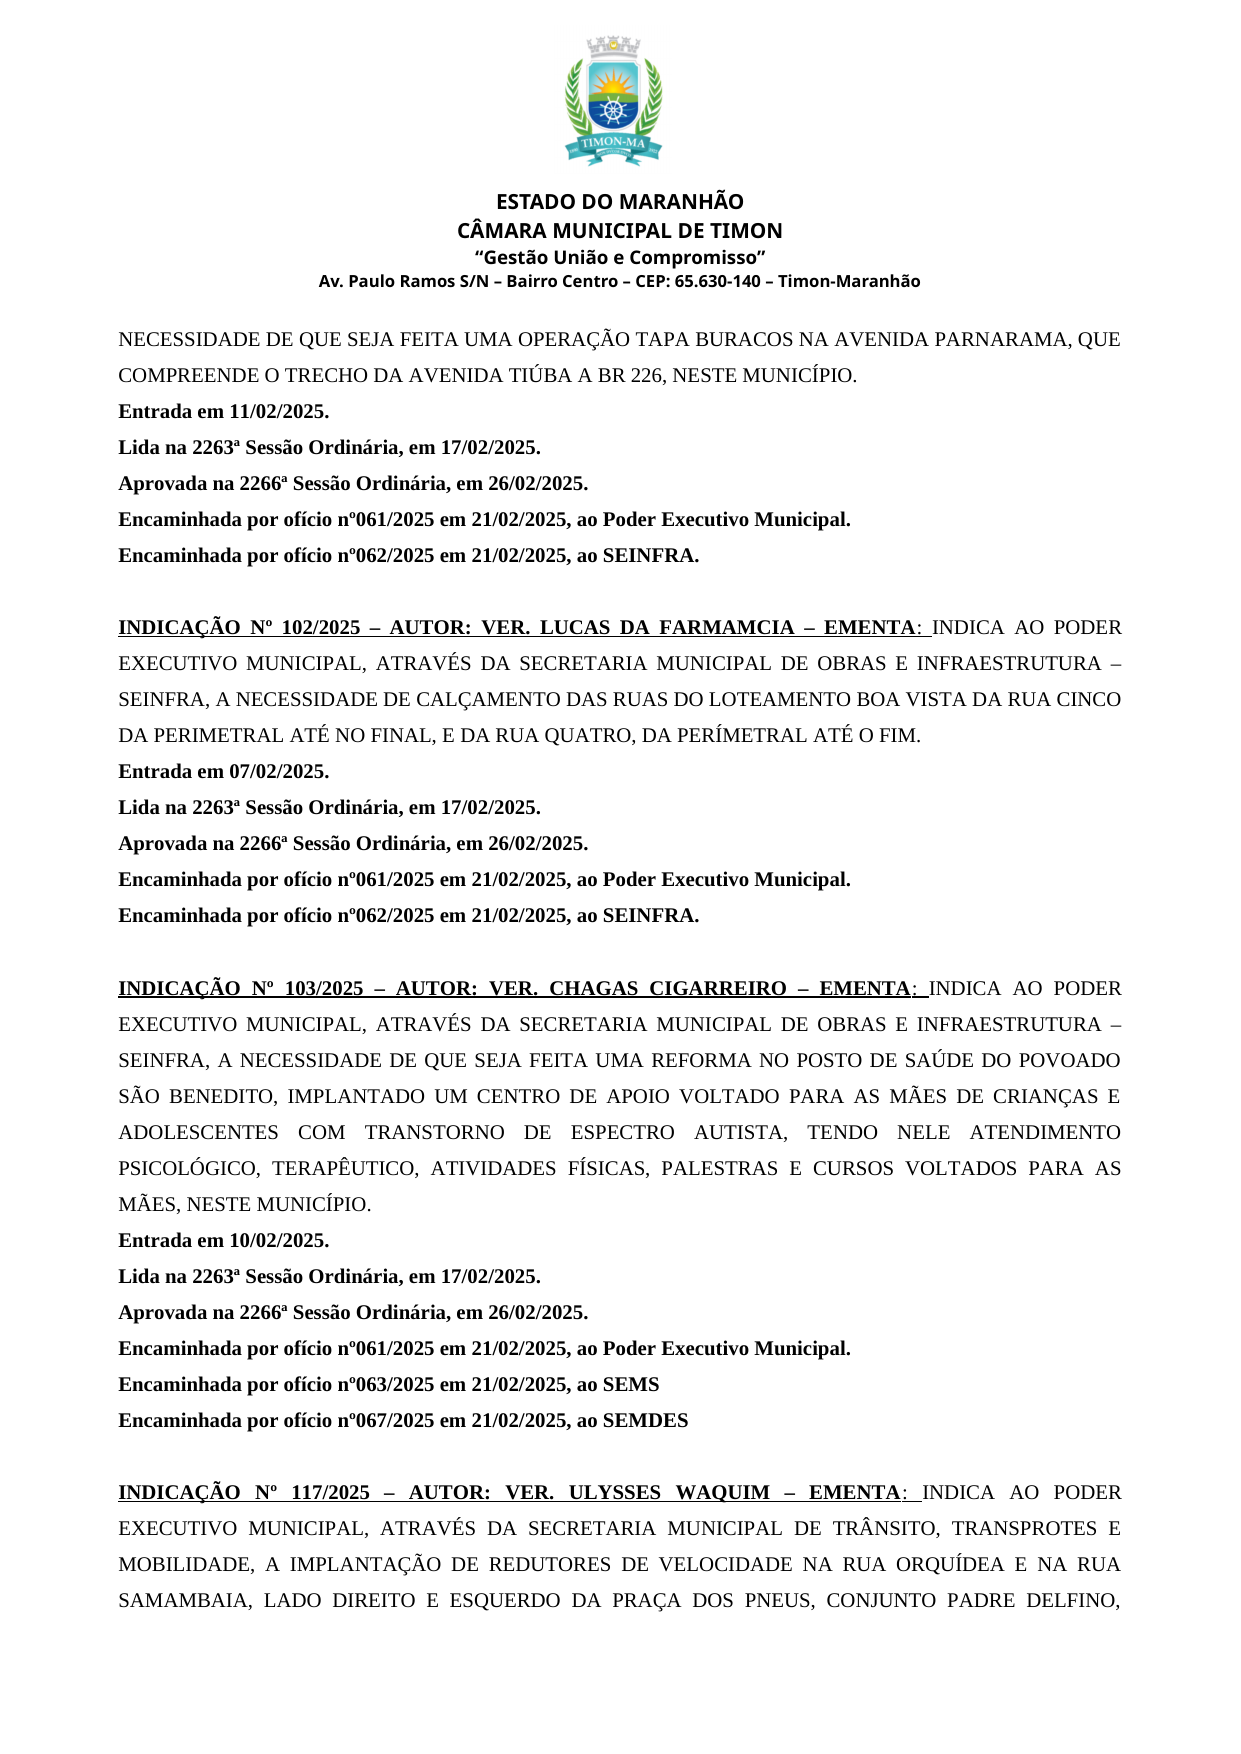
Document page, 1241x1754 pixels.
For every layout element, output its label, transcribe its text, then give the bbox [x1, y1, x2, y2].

picture [553, 25, 673, 174]
text Lida na 2263ª Sessão Ordinária, em 17/02/2025. [118, 435, 1122, 459]
text INDICAÇÃO Nº 103/2025 – AUTOR: VER. CHAGAS CIGARREIRO – EMENTA: INDICA AO PODER EXECUTIVO MUNICIPAL, ATRAVÉS DA SECRETARIA MUNICIPAL DE OBRAS E INFRAESTRUTURA – SEINFRA, A NECESSIDADE DE QUE SEJA FEITA UMA REFORMA NO POSTO DE SAÚDE DO POVOADO SÃO BENEDITO, IMPLANTADO UM CENTRO DE APOIO VOLTADO PARA AS MÃES DE CRIANÇAS E ADOLESCENTES COM TRANSTORNO DE ESPECTRO AUTISTA, TENDO NELE ATENDIMENTO PSICOLÓGICO, TERAPÊUTICO, ATIVIDADES FÍSICAS, PALESTRAS E CURSOS VOLTADOS PARA AS MÃES, NESTE MUNICÍPIO. [118, 975, 1122, 1216]
text Aprovada na 2266ª Sessão Ordinária, em 26/02/2025. [118, 1300, 1122, 1324]
text Aprovada na 2266ª Sessão Ordinária, em 26/02/2025. [118, 831, 1122, 855]
text Encaminhada por ofício nº061/2025 em 21/02/2025, ao Poder Executivo Municipal. [118, 1336, 1122, 1360]
text Encaminhada por ofício nº063/2025 em 21/02/2025, ao SEMS [118, 1372, 1122, 1396]
text Entrada em 11/02/2025. [118, 399, 1122, 423]
text Encaminhada por ofício nº062/2025 em 21/02/2025, ao SEINFRA. [118, 903, 1122, 927]
text Entrada em 10/02/2025. [118, 1228, 1122, 1252]
text Lida na 2263ª Sessão Ordinária, em 17/02/2025. [118, 795, 1122, 819]
text Encaminhada por ofício nº061/2025 em 21/02/2025, ao Poder Executivo Municipal. [118, 507, 1122, 531]
text Encaminhada por ofício nº061/2025 em 21/02/2025, ao Poder Executivo Municipal. [118, 867, 1122, 891]
text Aprovada na 2266ª Sessão Ordinária, em 26/02/2025. [118, 471, 1122, 495]
text Lida na 2263ª Sessão Ordinária, em 17/02/2025. [118, 1264, 1122, 1288]
text Encaminhada por ofício nº062/2025 em 21/02/2025, ao SEINFRA. [118, 543, 1122, 567]
text INDICAÇÃO Nº 102/2025 – AUTOR: VER. LUCAS DA FARMAMCIA – EMENTA: INDICA AO PODER EXECUTIVO MUNICIPAL, ATRAVÉS DA SECRETARIA MUNICIPAL DE OBRAS E INFRAESTRUTURA – SEINFRA, A NECESSIDADE DE CALÇAMENTO DAS RUAS DO LOTEAMENTO BOA VISTA DA RUA CINCO DA PERIMETRAL ATÉ NO FINAL, E DA RUA QUATRO, DA PERÍMETRAL ATÉ O FIM. [118, 615, 1122, 747]
text Entrada em 07/02/2025. [118, 759, 1122, 783]
text Encaminhada por ofício nº067/2025 em 21/02/2025, ao SEMDES [118, 1408, 1122, 1432]
